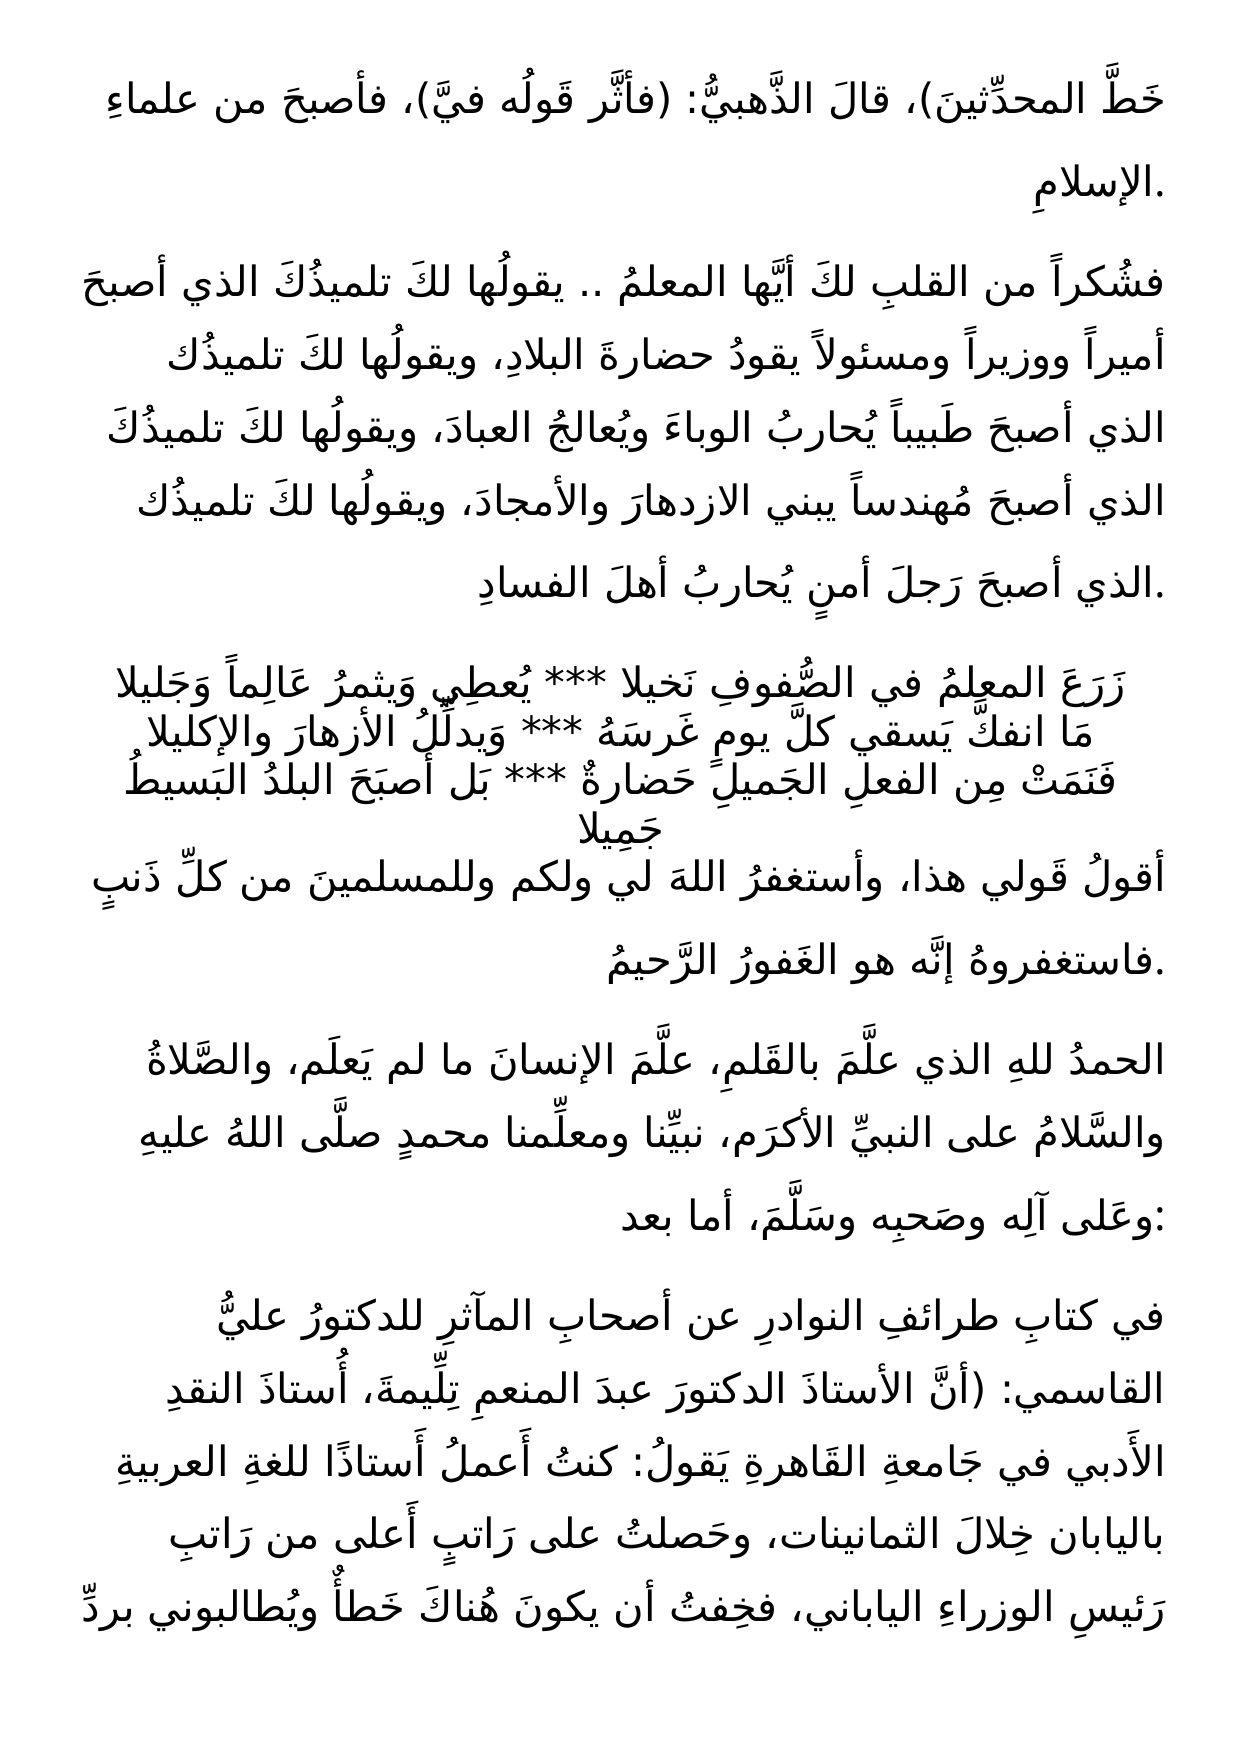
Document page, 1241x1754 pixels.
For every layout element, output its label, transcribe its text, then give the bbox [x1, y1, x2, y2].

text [75, 1292, 1165, 1631]
text فشُكراً من القلبِ لكَ أيَّها المعلمُ .. يقولُها لكَ تلميذُكَ الذي أصبحَ أميراً ووزيراً ومسئولاً يقودُ حضارةَ البلادِ، ويقولُها لكَ تلميذُك الذي أصبحَ طَبيباً يُحاربُ الوباءَ ويُعالجُ العبادَ، ويقولُها لكَ تلميذُكَ الذي أصبحَ مُهندساً يبني الازدهارَ والأمجادَ، ويقولُها لكَ تلميذُك الذي أصبحَ رَجلَ أمنٍ يُحاربُ أهلَ الفسادِ. [75, 258, 1165, 610]
text زَرَعَ المعلمُ في الصُّفوفِ نَخيلا *** يُعطِي وَيثمرُ عَالِماً وَجَليلا مَا انفكَّ يَسقي كلَّ يومٍ غَرسَهُ *** وَيدلِّلُ الأزهارَ والإكليلا فَنَمَتْ مِن الفعلِ الجَميلِ حَضارةٌ *** بَل أصبَحَ البلدُ البَسيطُ جَمِيلا [75, 659, 1165, 853]
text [75, 75, 1165, 209]
text أقولُ قَولي هذا، وأستغفرُ اللهَ لي ولكم وللمسلمينَ من كلِّ ذَنبٍ فاستغفروهُ إنَّه هو الغَفورُ الرَّحيمُ. [75, 853, 1165, 987]
text الحمدُ للهِ الذي علَّمَ بالقَلمِ، علَّمَ الإنسانَ ما لم يَعلَم، والصَّلاةُ والسَّلامُ على النبيِّ الأكرَم، نبيِّنا ومعلِّمنا محمدٍ صلَّى اللهُ عليهِ وعَلى آلِه وصَحبِه وسَلَّمَ، أما بعد: [75, 1036, 1165, 1242]
